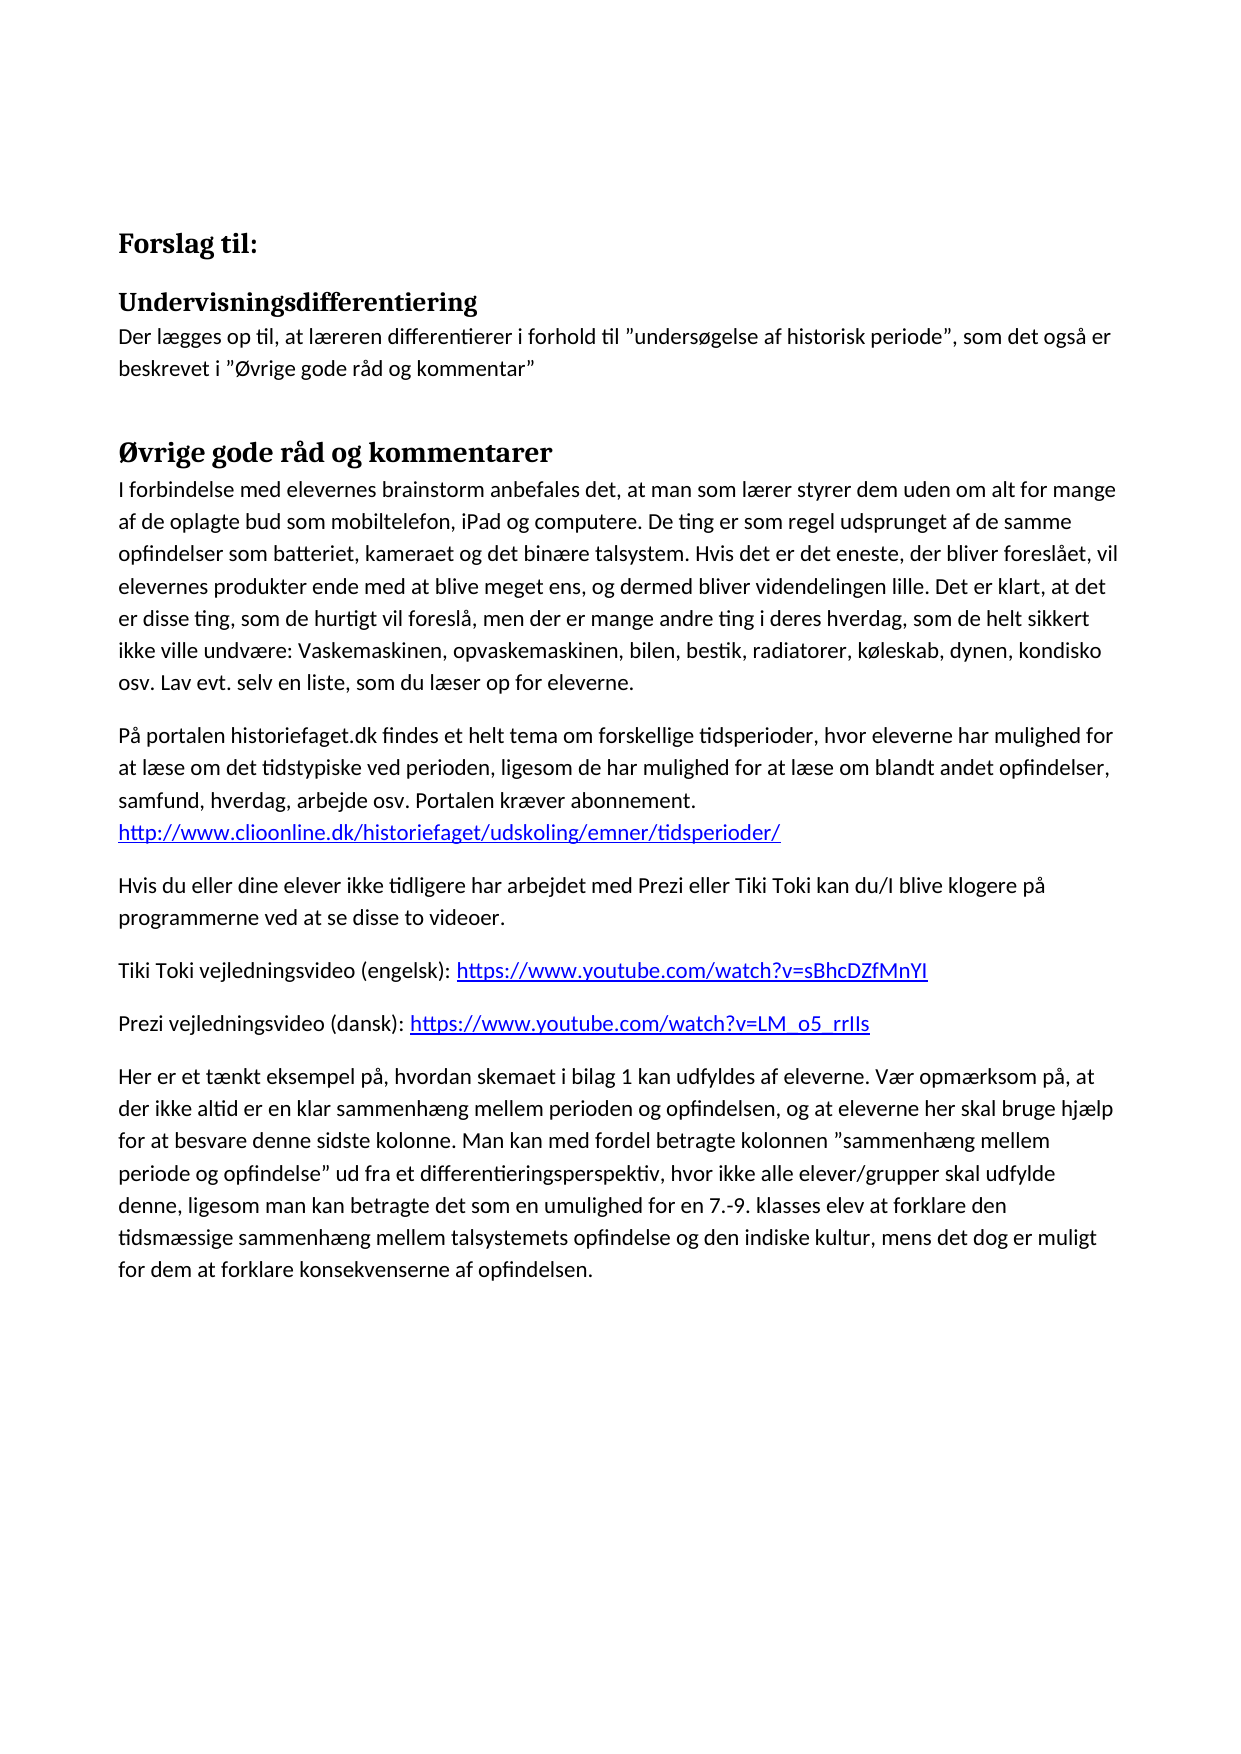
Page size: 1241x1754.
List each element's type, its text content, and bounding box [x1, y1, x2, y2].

text På portalen historiefaget.dk findes et helt tema om forskellige tidsperioder, hvor eleverne har mulighed for at læse om det tidstypiske ved perioden, ligesom de har mulighed for at læse om blandt andet opfindelser, samfund, hverdag, arbejde osv. Portalen kræver abonnement. http://www.clioonline.dk/historiefaget/udskoling/emner/tidsperioder/ [118, 721, 1122, 846]
text Prezi vejledningsvideo (dansk): https://www.youtube.com/watch?v=LM_o5_rrIIs [118, 1009, 1122, 1037]
text Her er et tænkt eksempel på, hvordan skemaet i bilag 1 kan udfyldes af eleverne. Vær opmærksom på, at der ikke altid er en klar sammenhæng mellem perioden og opfindelsen, og at eleverne her skal bruge hjælp for at besvare denne sidste kolonne. Man kan med fordel betragte kolonnen ”sammenhæng mellem periode og opfindelse” ud fra et differentieringsperspektiv, hvor ikke alle elever/grupper skal udfylde denne, ligesom man kan betragte det som en umulighed for en 7.-9. klasses elev at forklare den tidsmæssige sammenhæng mellem talsystemets opfindelse og den indiske kultur, mens det dog er muligt for dem at forklare konsekvenserne af opfindelsen. [118, 1062, 1122, 1283]
text I forbindelse med elevernes brainstorm anbefales det, at man som lærer styrer dem uden om alt for mange af de oplagte bud som mobiltelefon, iPad og computere. De ting er som regel udsprunget af de samme opfindelser som batteriet, kameraet og det binære talsystem. Hvis det er det eneste, der bliver foreslået, vil elevernes produkter ende med at blive meget ens, og dermed bliver videndelingen lille. Det er klart, at det er disse ting, som de hurtigt vil foreslå, men der er mange andre ting i deres hverdag, som de helt sikkert ikke ville undvære: Vaskemaskinen, opvaskemaskinen, bilen, bestik, radiatorer, køleskab, dynen, kondisko osv. Lav evt. selv en liste, som du læser op for eleverne. [118, 475, 1122, 696]
subtitle Øvrige gode råd og kommentarer [118, 437, 1122, 470]
text Der lægges op til, at læreren differentierer i forhold til ”undersøgelse af historisk periode”, som det også er beskrevet i ”Øvrige gode råd og kommentar” [118, 322, 1122, 382]
subtitle Forslag til: [118, 227, 1122, 261]
subtitle Undervisningsdifferentiering [118, 287, 1122, 318]
text Tiki Toki vejledningsvideo (engelsk): https://www.youtube.com/watch?v=sBhcDZfMnYI [118, 956, 1122, 984]
text Hvis du eller dine elever ikke tidligere har arbejdet med Prezi eller Tiki Toki kan du/I blive klogere på programmerne ved at se disse to videoer. [118, 871, 1122, 931]
